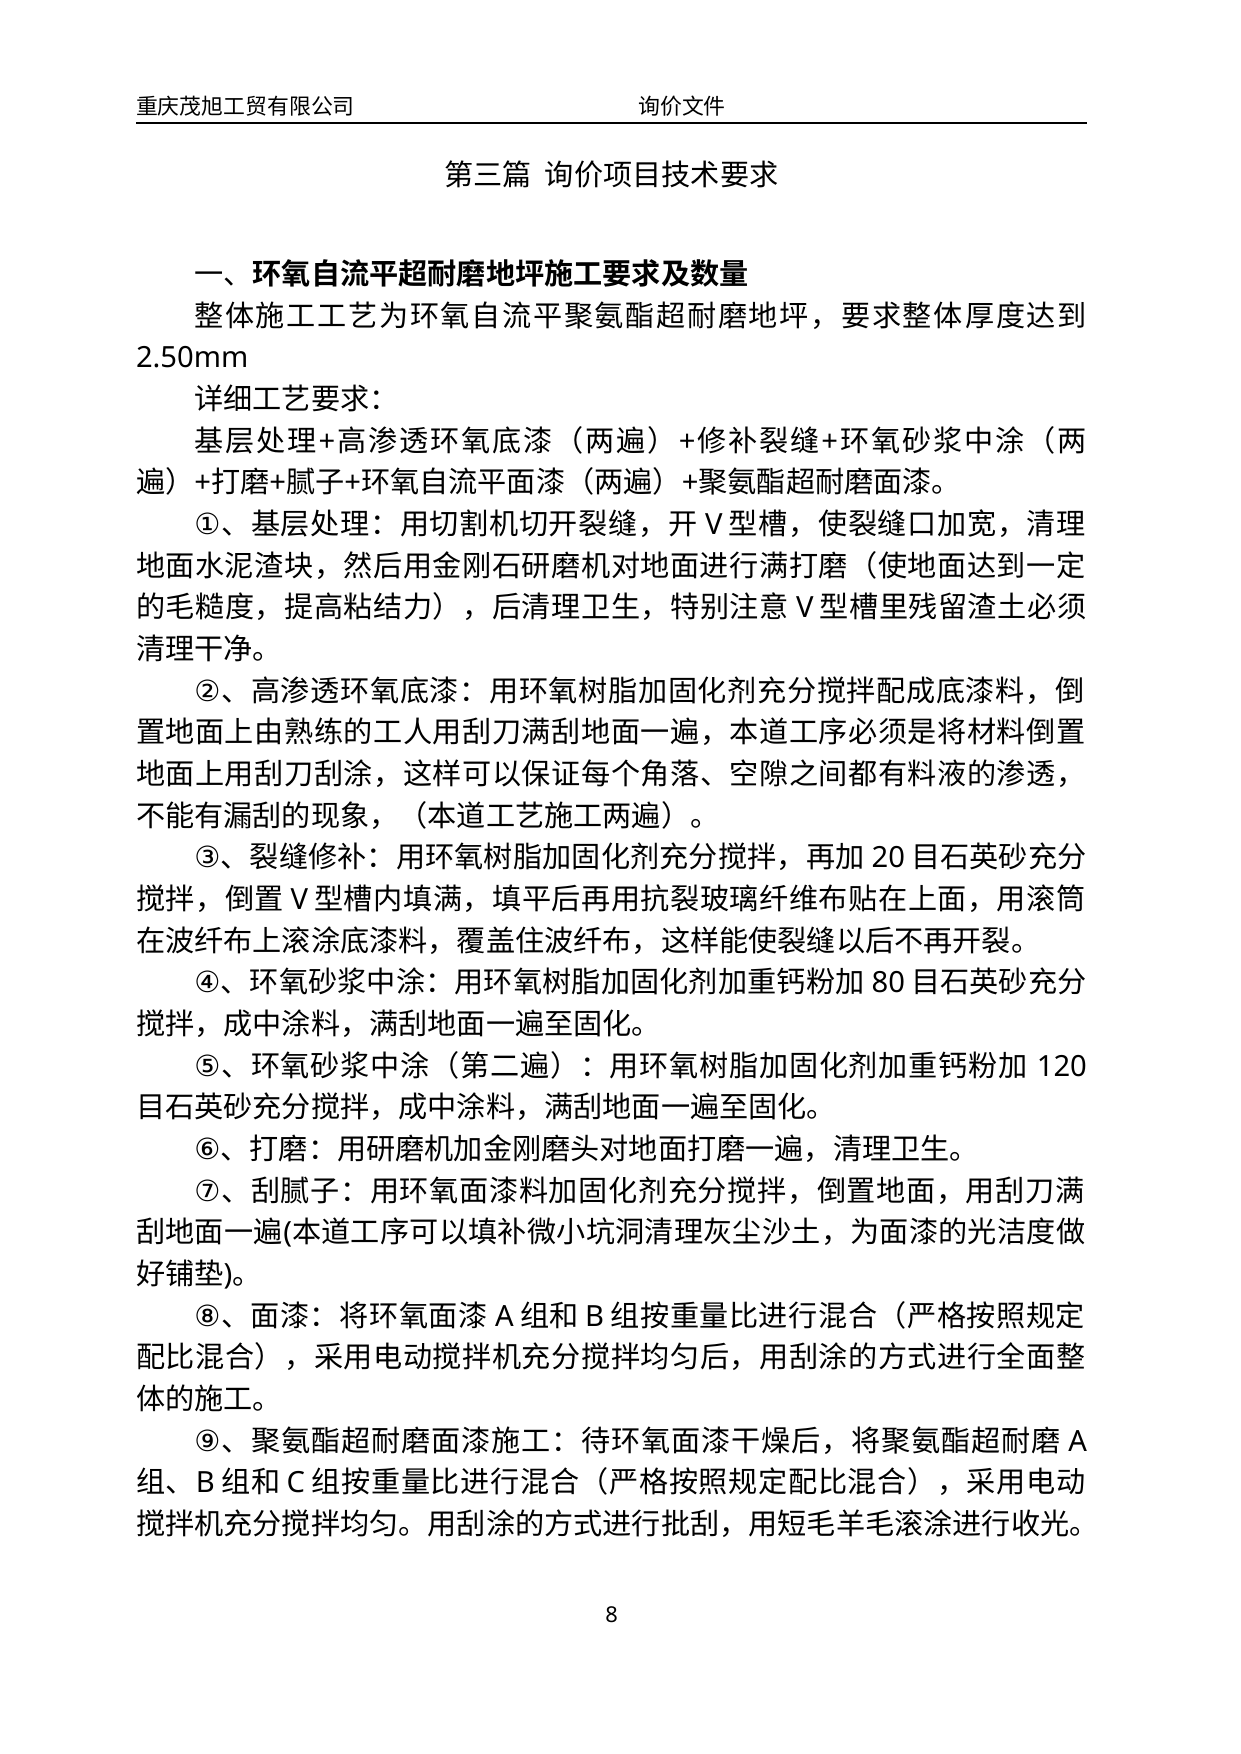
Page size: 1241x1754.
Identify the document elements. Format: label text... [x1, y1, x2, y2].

text ④、环氧砂浆中涂：用环氧树脂加固化剂加重钙粉加80目石英砂充分搅拌，成中涂料，满刮地面一遍至固化。 [136, 959, 1087, 1043]
text ⑤、环氧砂浆中涂（第二遍）：用环氧树脂加固化剂加重钙粉加120目石英砂充分搅拌，成中涂料，满刮地面一遍至固化。 [136, 1043, 1087, 1126]
text ①、基层处理：用切割机切开裂缝，开V型槽，使裂缝口加宽，清理地面水泥渣块，然后用金刚石研磨机对地面进行满打磨（使地面达到一定的毛糙度，提高粘结力），后清理卫生，特别注意V型槽里残留渣土必须清理干净。 [136, 501, 1087, 668]
subtitle 第三篇 询价项目技术要求 [136, 151, 1087, 193]
text 详细工艺要求： [136, 376, 1087, 418]
subtitle ⑨、聚氨酯超耐磨面漆施工：待环氧面漆干燥后，将聚氨酯超耐磨A组、B组和C组按重量比进行混合（严格按照规定配比混合），采用电动搅拌机充分搅拌均匀。用刮涂的方式进行批刮，用短毛羊毛滚涂进行收光。 [136, 1418, 1087, 1543]
text ②、高渗透环氧底漆：用环氧树脂加固化剂充分搅拌配成底漆料，倒置地面上由熟练的工人用刮刀满刮地面一遍，本道工序必须是将材料倒置地面上用刮刀刮涂，这样可以保证每个角落、空隙之间都有料液的渗透，不能有漏刮的现象，（本道工艺施工两遍）。 [136, 668, 1087, 834]
text ⑧、面漆：将环氧面漆A组和B组按重量比进行混合（严格按照规定配比混合），采用电动搅拌机充分搅拌均匀后，用刮涂的方式进行全面整体的施工。 [136, 1293, 1087, 1418]
text ③、裂缝修补：用环氧树脂加固化剂充分搅拌，再加20目石英砂充分搅拌，倒置V型槽内填满，填平后再用抗裂玻璃纤维布贴在上面，用滚筒在波纤布上滚涂底漆料，覆盖住波纤布，这样能使裂缝以后不再开裂。 [136, 834, 1087, 959]
text ⑦、刮腻子：用环氧面漆料加固化剂充分搅拌，倒置地面，用刮刀满刮地面一遍(本道工序可以填补微小坑洞清理灰尘沙土，为面漆的光洁度做好铺垫)。 [136, 1168, 1087, 1293]
text 一、环氧自流平超耐磨地坪施工要求及数量 [136, 251, 1087, 293]
text 整体施工工艺为环氧自流平聚氨酯超耐磨地坪，要求整体厚度达到2.50mm [136, 293, 1087, 376]
text 基层处理+高渗透环氧底漆（两遍）+修补裂缝+环氧砂浆中涂（两遍）+打磨+腻子+环氧自流平面漆（两遍）+聚氨酯超耐磨面漆。 [136, 418, 1087, 501]
text ⑥、打磨：用研磨机加金刚磨头对地面打磨一遍，清理卫生。 [136, 1126, 1087, 1168]
